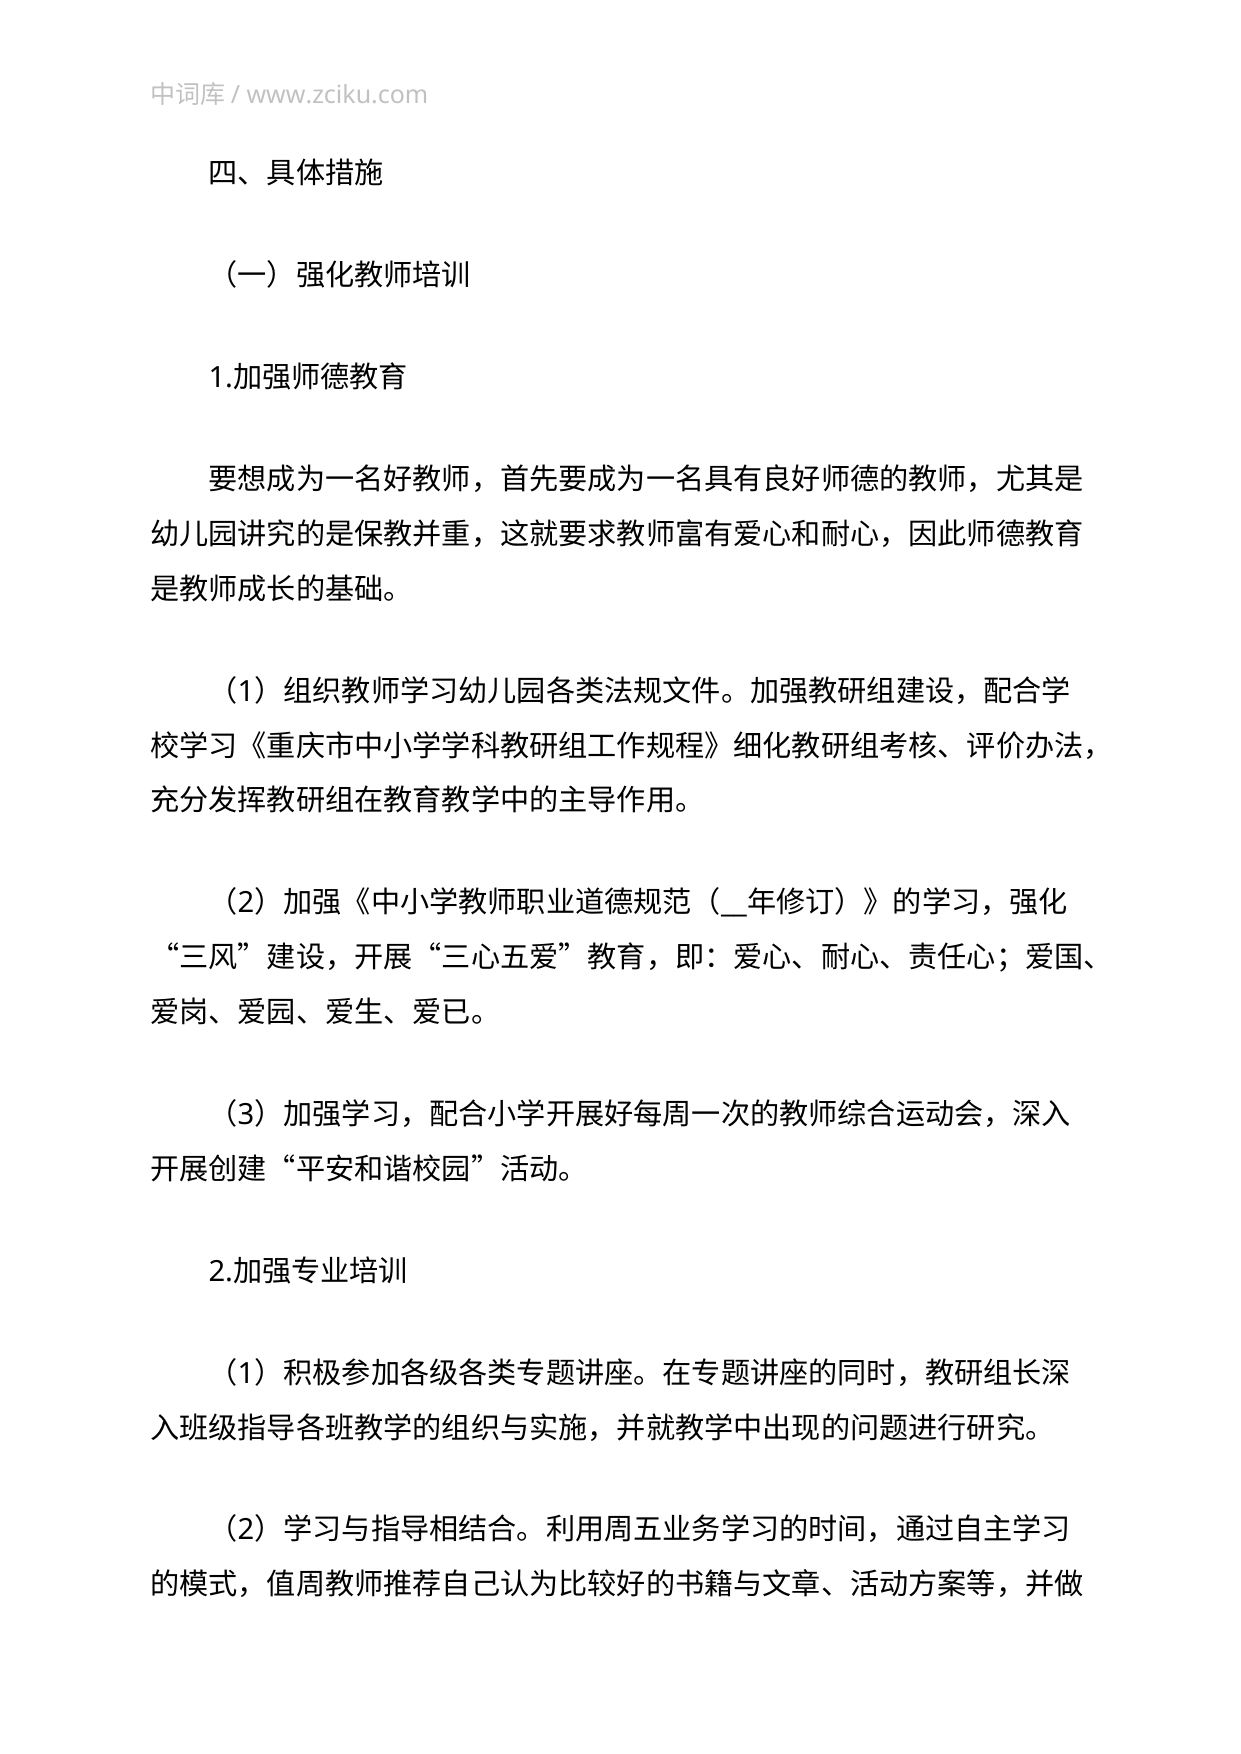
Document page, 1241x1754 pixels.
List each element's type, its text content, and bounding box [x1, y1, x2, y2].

text （1）积极参加各级各类专题讲座。在专题讲座的同时，教研组长深入班级指导各班教学的组织与实施，并就教学中出现的问题进行研究。 [150, 1349, 1090, 1446]
text 四、具体措施 [150, 150, 1090, 192]
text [150, 1506, 1090, 1603]
text 2.加强专业培训 [150, 1247, 1090, 1289]
text （一）强化教师培训 [150, 252, 1090, 294]
text 1.加强师德教育 [150, 353, 1090, 396]
text （2）加强《中小学教师职业道德规范（__年修订）》的学习，强化“三风”建设，开展“三心五爱”教育，即：爱心、耐心、责任心；爱国、爱岗、爱园、爱生、爱已。 [150, 879, 1090, 1031]
text 要想成为一名好教师，首先要成为一名具有良好师德的教师，尤其是幼儿园讲究的是保教并重，这就要求教师富有爱心和耐心，因此师德教育是教师成长的基础。 [150, 456, 1090, 608]
text （3）加强学习，配合小学开展好每周一次的教师综合运动会，深入开展创建“平安和谐校园”活动。 [150, 1090, 1090, 1188]
text （1）组织教师学习幼儿园各类法规文件。加强教研组建设，配合学校学习《重庆市中小学学科教研组工作规程》细化教研组考核、评价办法，充分发挥教研组在教育教学中的主导作用。 [150, 667, 1090, 819]
